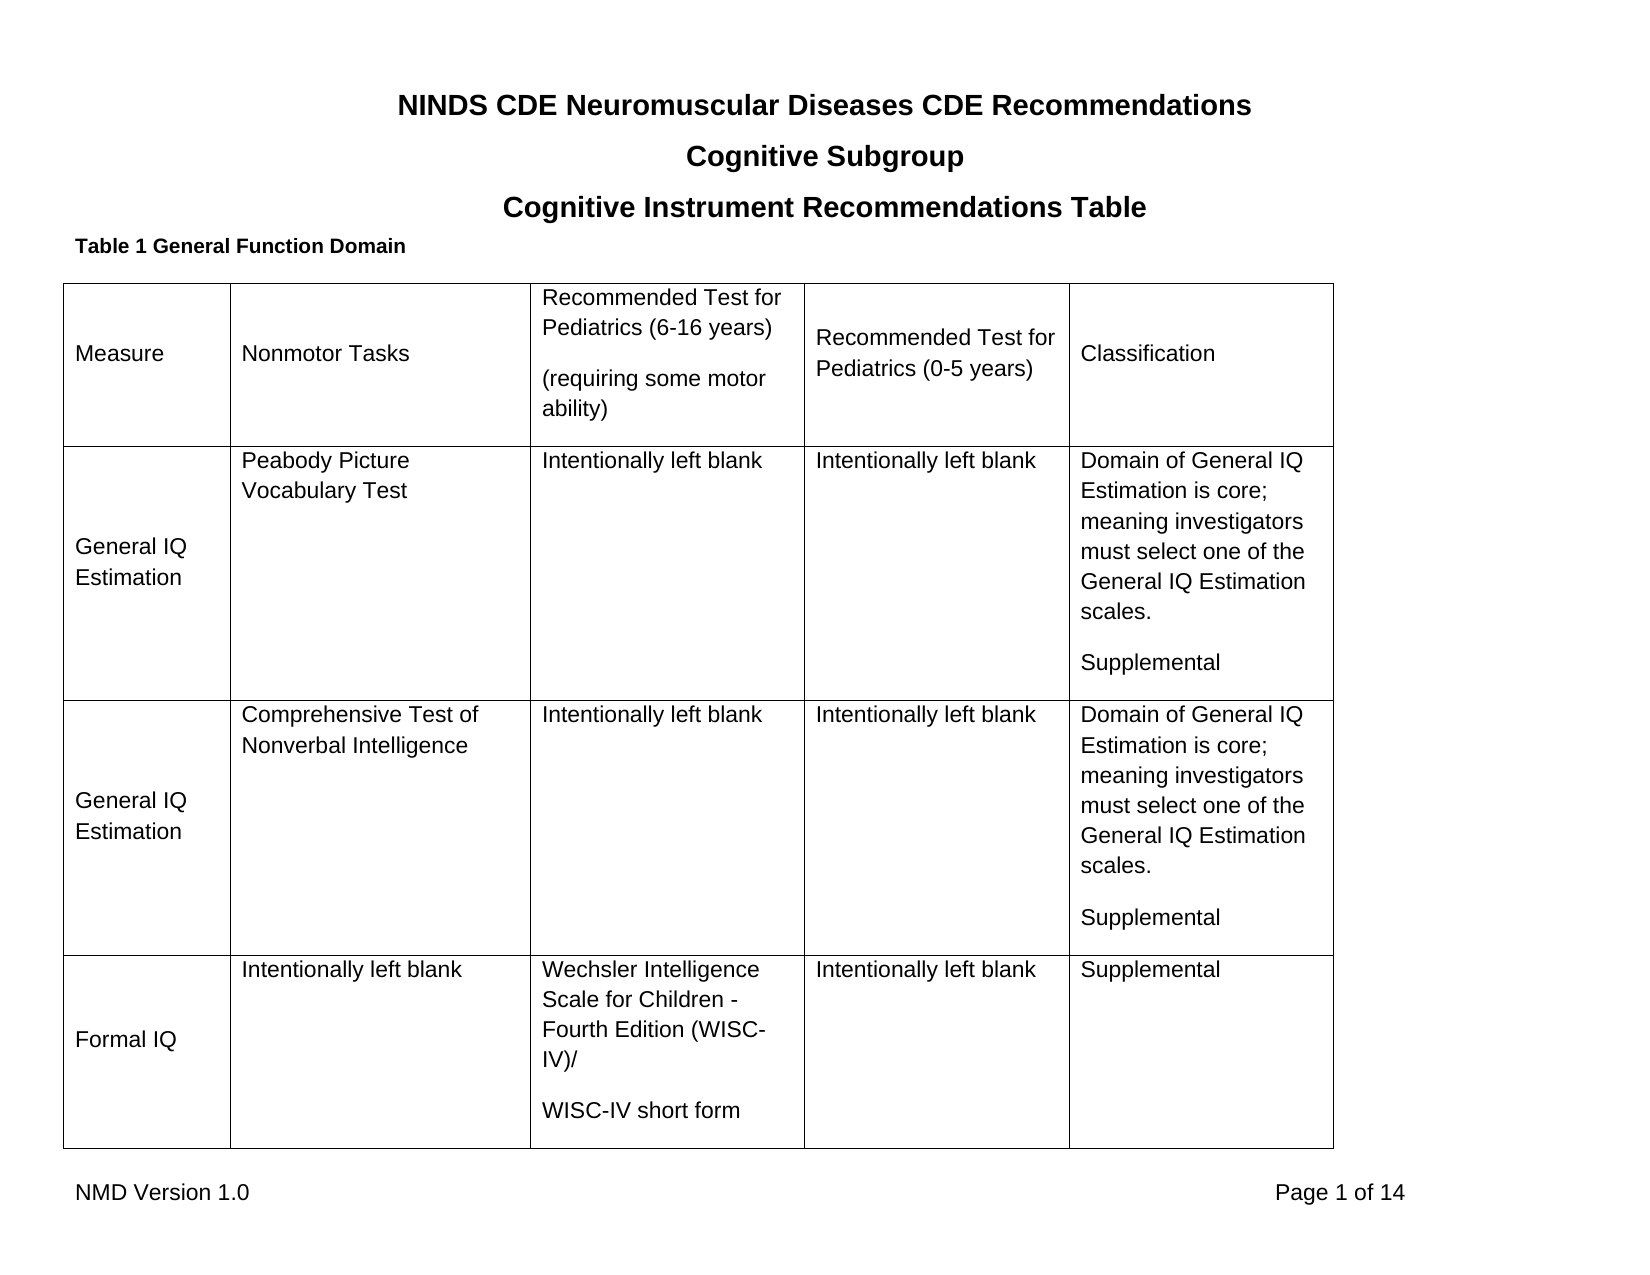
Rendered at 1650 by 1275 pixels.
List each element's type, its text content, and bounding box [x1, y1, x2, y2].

table_cell Domain of General IQ Estimation is core; meaning investigators must select one of the General IQ Estimation scales. Supplemental [1070, 447, 1333, 700]
table_cell Intentionally left blank [805, 701, 1069, 954]
table_header Classification [1070, 284, 1333, 446]
table_cell Domain of General IQ Estimation is core; meaning investigators must select one of the General IQ Estimation scales. Supplemental [1070, 701, 1333, 954]
table_cell Peabody Picture Vocabulary Test [231, 447, 530, 700]
table_cell General IQ Estimation [64, 447, 230, 700]
table_header Measure [64, 284, 230, 446]
table_cell Intentionally left blank [531, 701, 804, 954]
table_cell Comprehensive Test of Nonverbal Intelligence [231, 701, 530, 954]
table_header Nonmotor Tasks [231, 284, 530, 446]
table_header Recommended Test for Pediatrics (6-16 years) (requiring some motor ability) [531, 284, 804, 446]
table_cell Wechsler Intelligence Scale for Children -Fourth Edition (WISC-IV)/ WISC-IV short form [531, 956, 804, 1148]
table_cell Supplemental [1070, 956, 1333, 1148]
table_cell Intentionally left blank [531, 447, 804, 700]
table_header Recommended Test for Pediatrics (0-5 years) [805, 284, 1069, 446]
text Table 1 General Function Domain [75, 234, 1575, 258]
table_cell Intentionally left blank [805, 447, 1069, 700]
table_cell Intentionally left blank [805, 956, 1069, 1148]
table_cell Intentionally left blank [231, 956, 530, 1148]
table_cell General IQ Estimation [64, 701, 230, 954]
table_cell Formal IQ [64, 956, 230, 1148]
